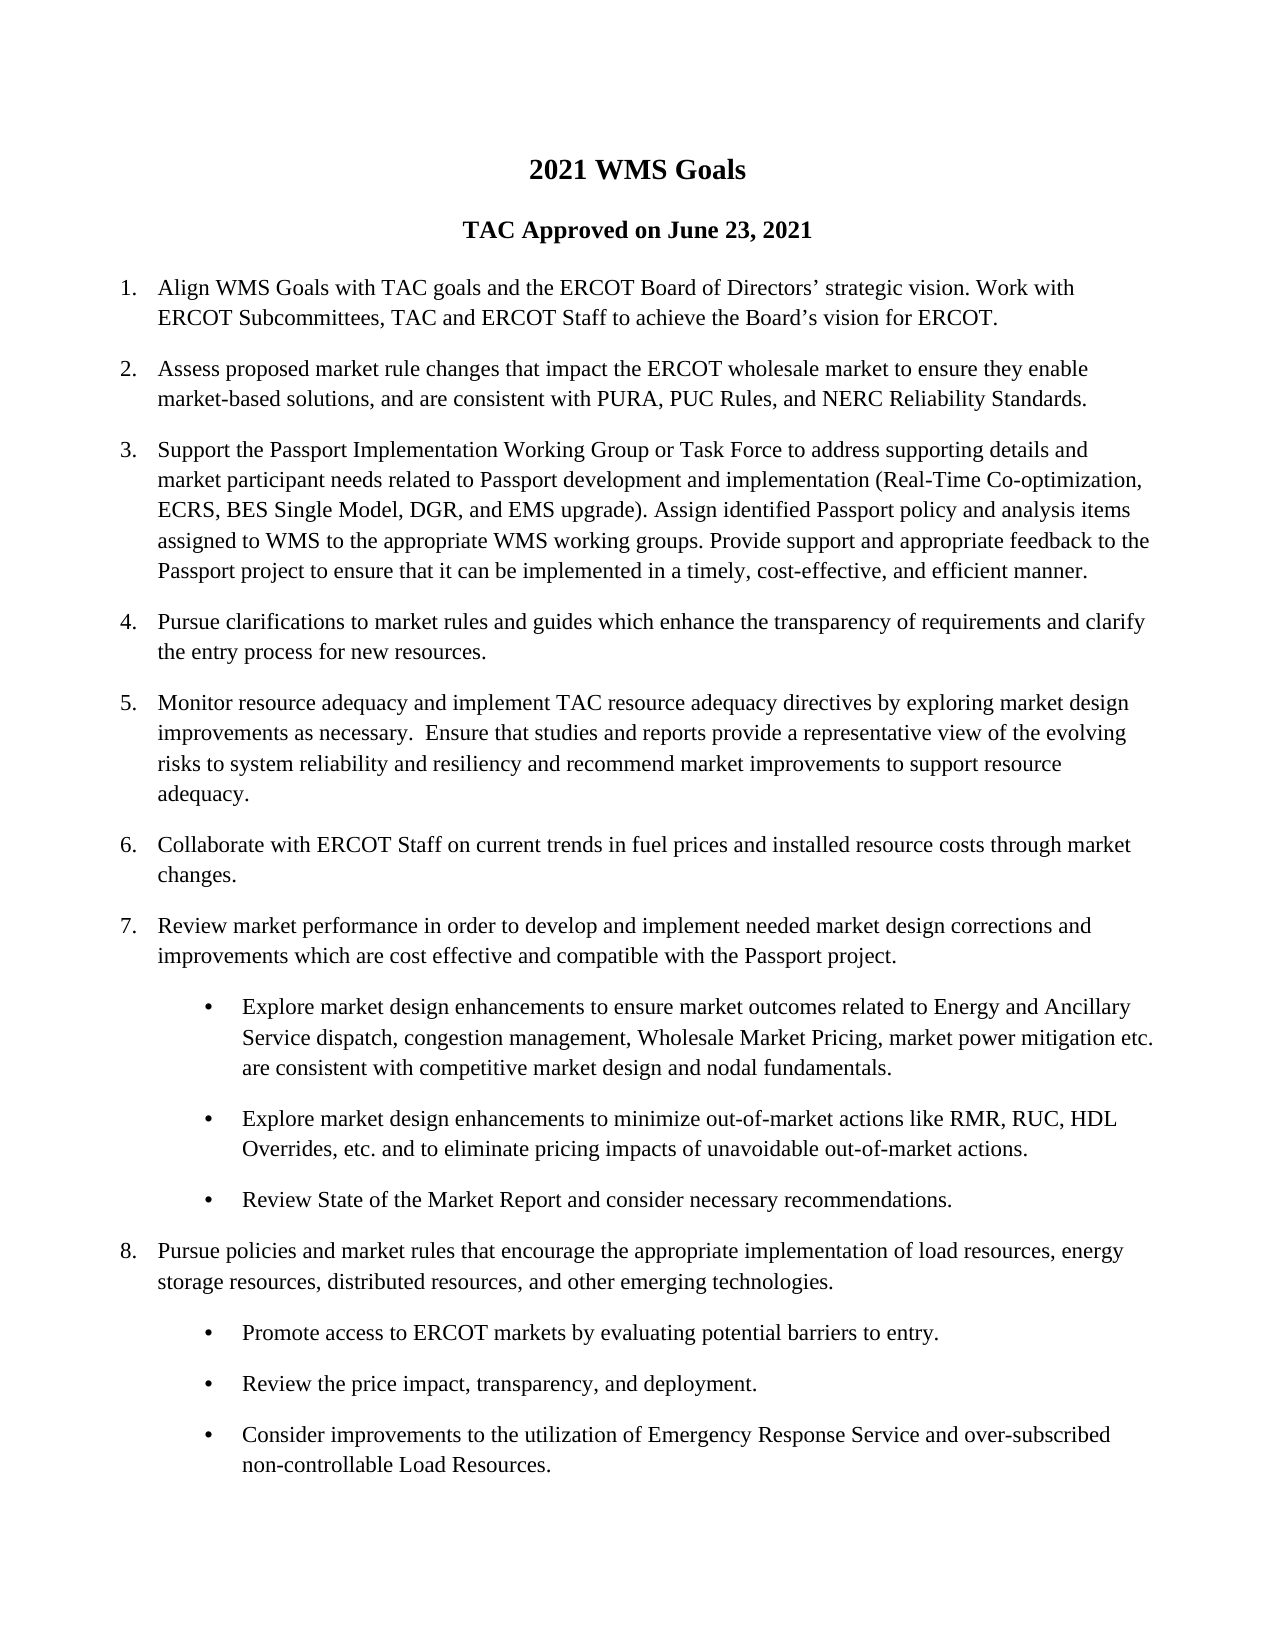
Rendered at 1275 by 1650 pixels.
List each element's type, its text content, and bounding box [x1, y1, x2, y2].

list Monitor resource adequacy and implement TAC resource adequacy directives by exploring market design improvements as necessary. Ensure that studies and reports provide a representative view of the evolving risks to system reliability and resiliency and recommend market improvements to support resource adequacy. [120, 689, 1155, 806]
list Review State of the Market Report and consider necessary recommendations. [204, 1186, 1155, 1213]
list Pursue clarifications to market rules and guides which enhance the transparency of requirements and clarify the entry process for new resources. [120, 608, 1155, 664]
list Pursue policies and market rules that encourage the appropriate implementation of load resources, energy storage resources, distributed resources, and other emerging technologies. [120, 1237, 1155, 1294]
list Explore market design enhancements to minimize out-of-market actions like RMR, RUC, HDL Overrides, etc. and to eliminate pricing impacts of unavoidable out-of-market actions. [204, 1105, 1155, 1162]
list Align WMS Goals with TAC goals and the ERCOT Board of Directors’ strategic vision. Work with ERCOT Subcommittees, TAC and ERCOT Staff to achieve the Board’s vision for ERCOT. [120, 273, 1155, 330]
text 2021 WMS Goals [120, 152, 1155, 186]
list Promote access to ERCOT markets by evaluating potential barriers to entry. [204, 1319, 1155, 1345]
list Review market performance in order to develop and implement needed market design corrections and improvements which are cost effective and compatible with the Passport project. [120, 912, 1155, 969]
list Collaborate with ERCOT Staff on current trends in fuel prices and installed resource costs through market changes. [120, 831, 1155, 887]
list Assess proposed market rule changes that impact the ERCOT wholesale market to ensure they enable market-based solutions, and are consistent with PURA, PUC Rules, and NERC Reliability Standards. [120, 355, 1155, 411]
text TAC Approved on June 23, 2021 [120, 216, 1155, 244]
list Explore market design enhancements to ensure market outcomes related to Energy and Ancillary Service dispatch, congestion management, Wholesale Market Pricing, market power mitigation etc. are consistent with competitive market design and nodal fundamentals. [204, 993, 1155, 1080]
list Review the price impact, transparency, and deployment. [204, 1370, 1155, 1396]
list Support the Passport Implementation Working Group or Task Force to address supporting details and market participant needs related to Passport development and implementation (Real-Time Co-optimization, ECRS, BES Single Model, DGR, and EMS upgrade). Assign identified Passport policy and analysis items assigned to WMS to the appropriate WMS working groups. Provide support and appropriate feedback to the Passport project to ensure that it can be implemented in a timely, cost-effective, and efficient manner. [120, 436, 1155, 583]
list Consider improvements to the utilization of Emergency Response Service and over-subscribed non-controllable Load Resources. [204, 1421, 1155, 1478]
